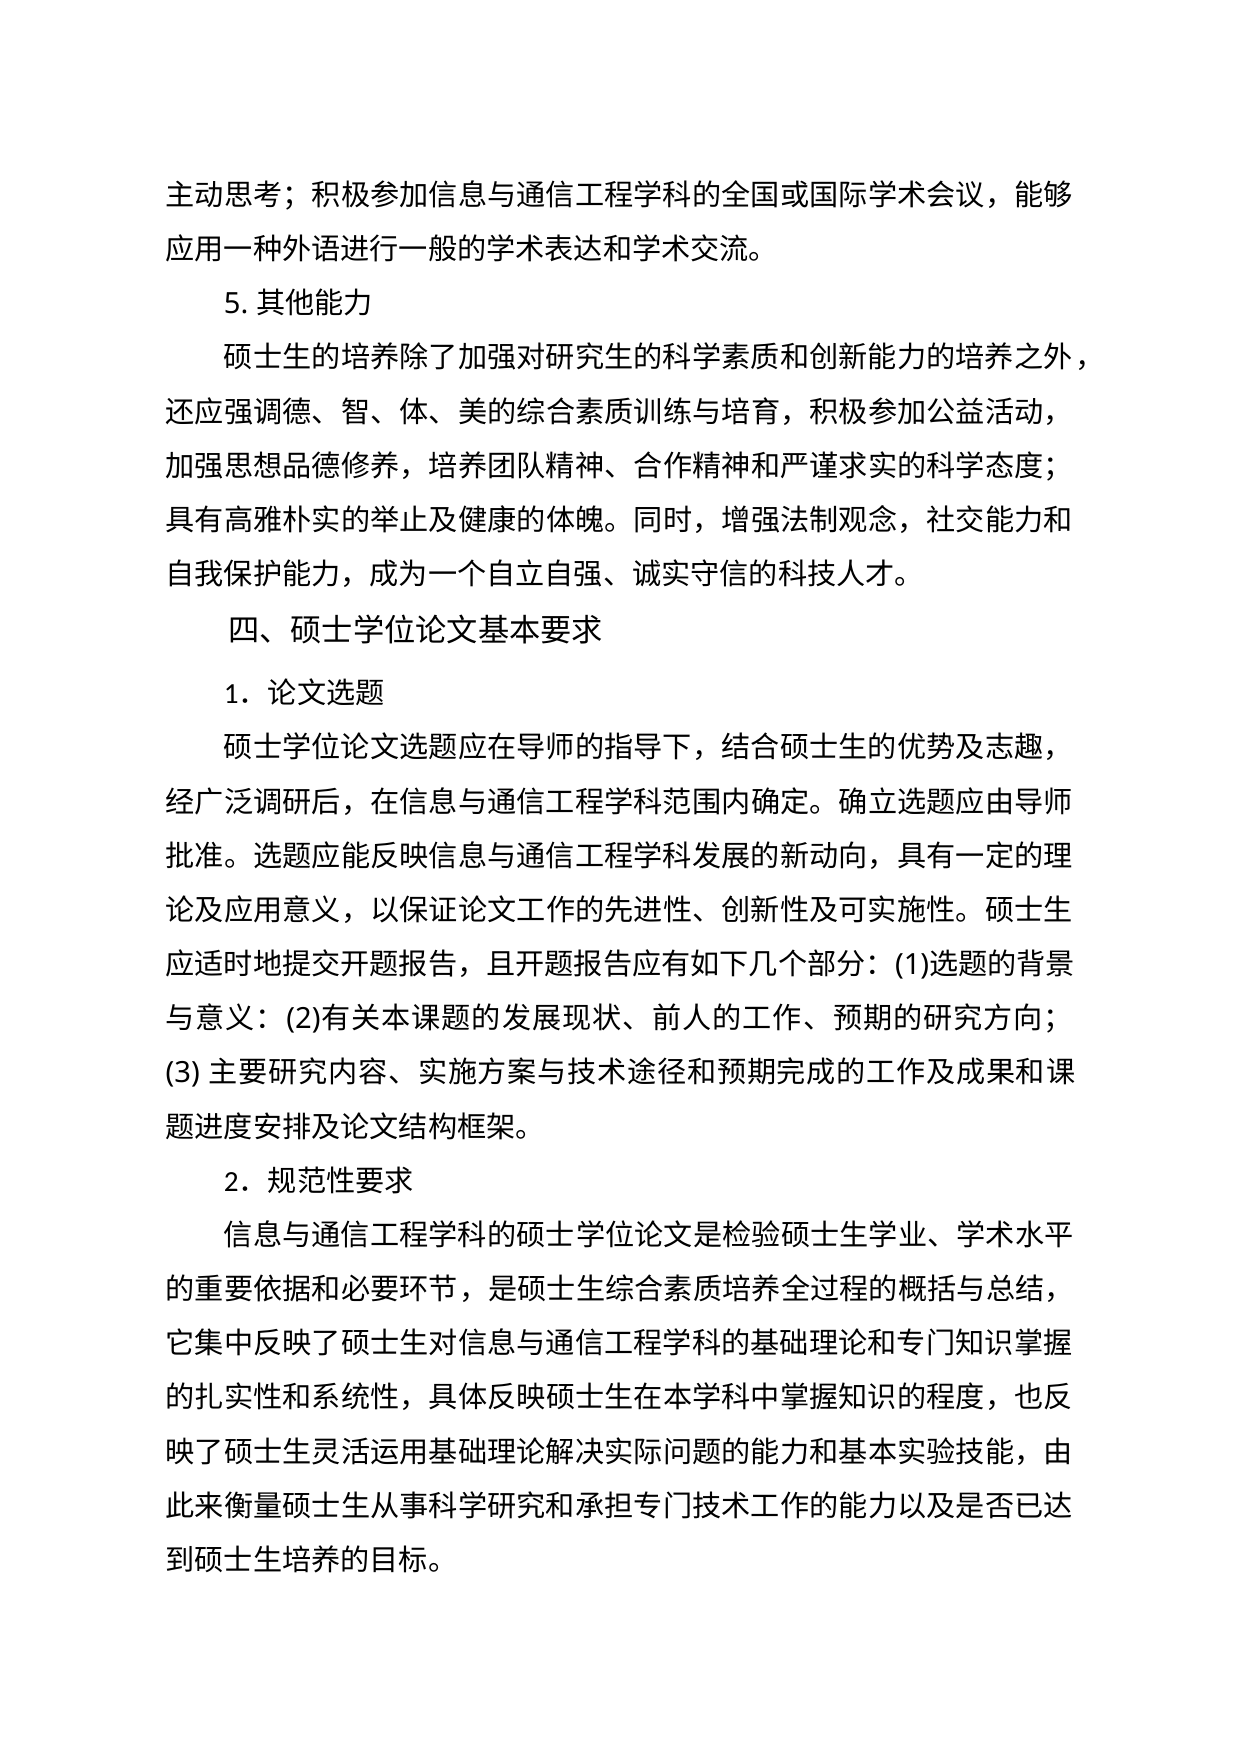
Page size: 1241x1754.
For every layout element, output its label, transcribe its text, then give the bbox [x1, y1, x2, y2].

text 1．论文选题 [165, 660, 1075, 714]
text 5. 其他能力 [165, 270, 1075, 324]
text 2．规范性要求 [165, 1148, 1075, 1202]
text 四、硕士学位论文基本要求 [165, 595, 1075, 660]
text 信息与通信工程学科的硕士学位论文是检验硕士生学业、学术水平的重要依据和必要环节，是硕士生综合素质培养全过程的概括与总结，它集中反映了硕士生对信息与通信工程学科的基础理论和专门知识掌握的扎实性和系统性，具体反映硕士生在本学科中掌握知识的程度，也反映了硕士生灵活运用基础理论解决实际问题的能力和基本实验技能，由此来衡量硕士生从事科学研究和承担专门技术工作的能力以及是否已达到硕士生培养的目标。 [165, 1202, 1075, 1581]
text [165, 162, 1075, 270]
text 硕士学位论文选题应在导师的指导下，结合硕士生的优势及志趣，经广泛调研后，在信息与通信工程学科范围内确定。确立选题应由导师批准。选题应能反映信息与通信工程学科发展的新动向，具有一定的理论及应用意义，以保证论文工作的先进性、创新性及可实施性。硕士生应适时地提交开题报告，且开题报告应有如下几个部分：(1)选题的背景与意义：(2)有关本课题的发展现状、前人的工作、预期的研究方向；(3) 主要研究内容、实施方案与技术途径和预期完成的工作及成果和课题进度安排及论文结构框架。 [165, 714, 1075, 1148]
text 硕士生的培养除了加强对研究生的科学素质和创新能力的培养之外，还应强调德、智、体、美的综合素质训练与培育，积极参加公益活动，加强思想品德修养，培养团队精神、合作精神和严谨求实的科学态度；具有高雅朴实的举止及健康的体魄。同时，增强法制观念，社交能力和自我保护能力，成为一个自立自强、诚实守信的科技人才。 [165, 324, 1075, 595]
